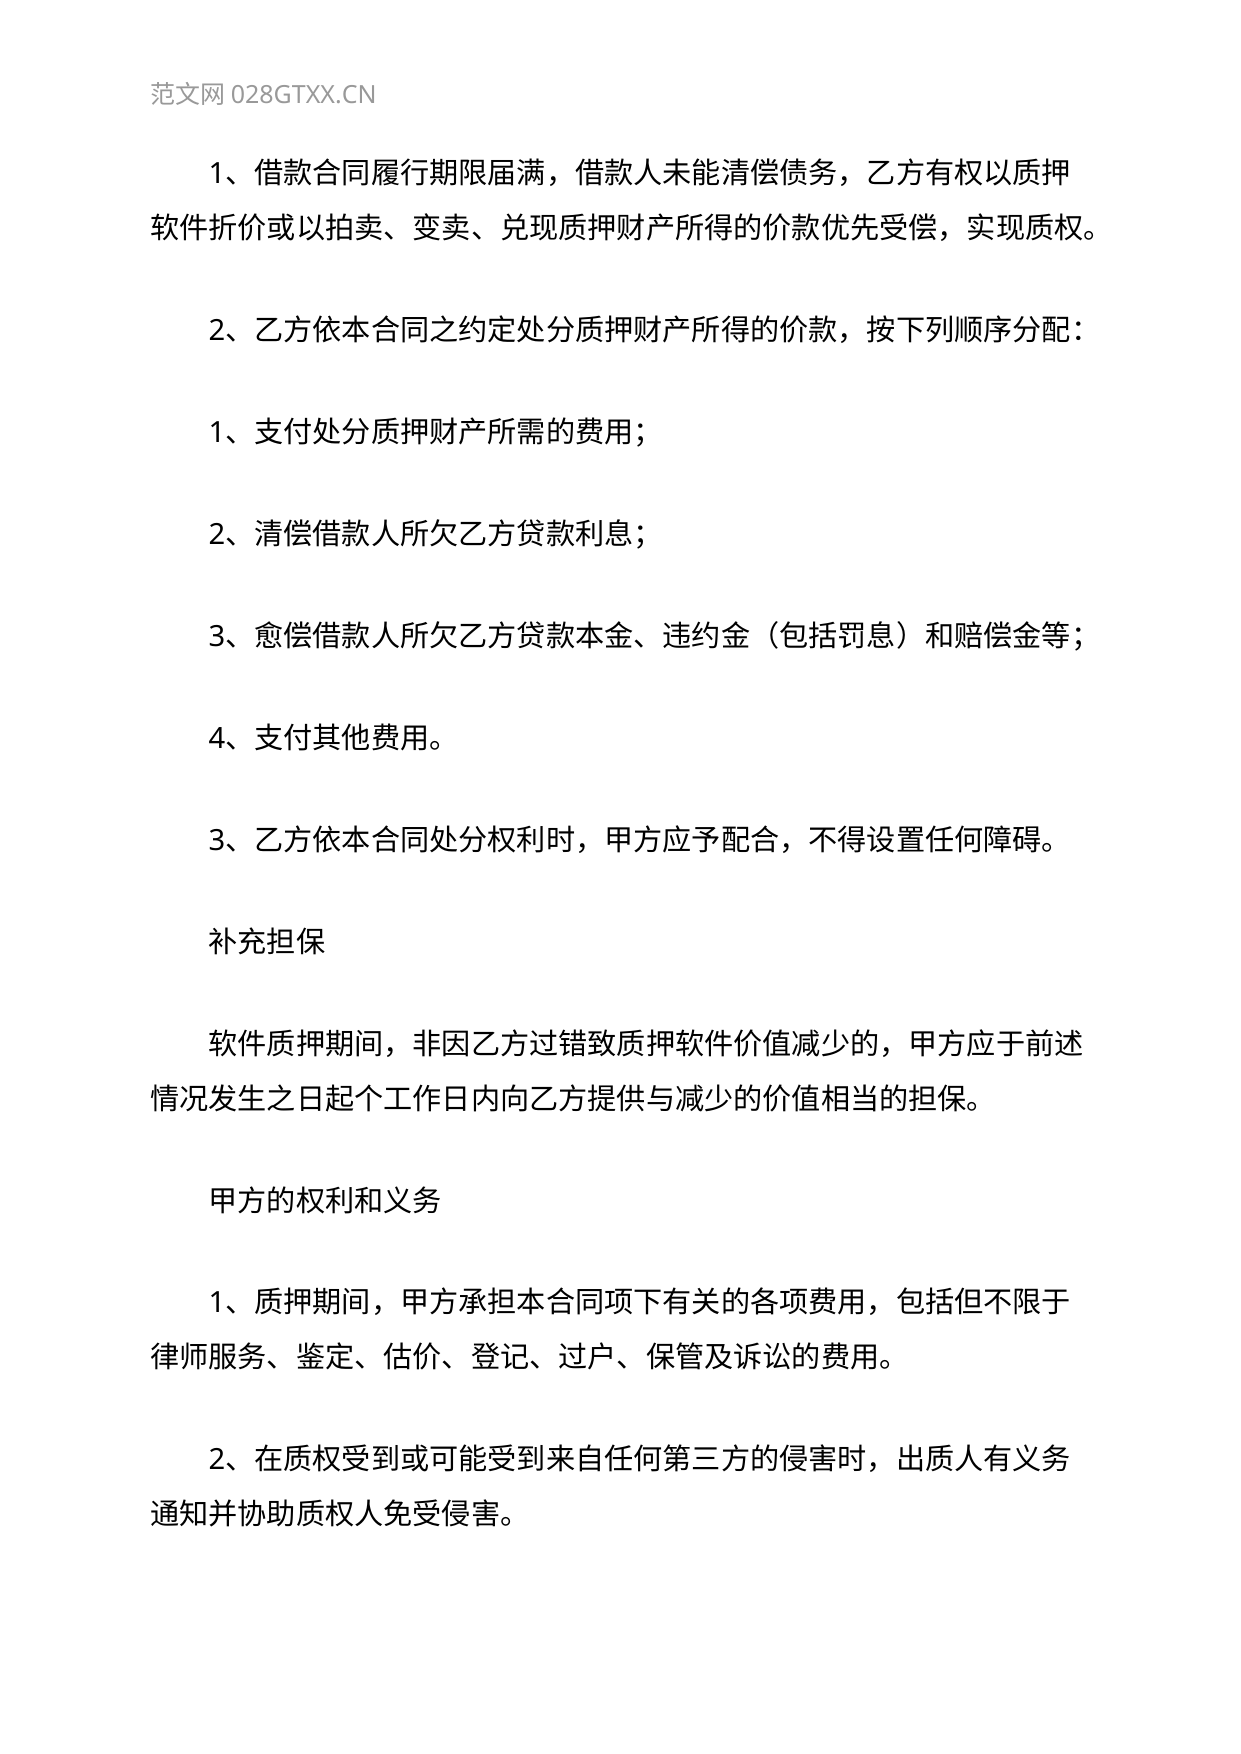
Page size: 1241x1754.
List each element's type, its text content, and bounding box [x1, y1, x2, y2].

text 2、乙方依本合同之约定处分质押财产所得的价款，按下列顺序分配： [150, 307, 1090, 349]
text 3、乙方依本合同处分权利时，甲方应予配合，不得设置任何障碍。 [150, 817, 1090, 859]
text 1、质押期间，甲方承担本合同项下有关的各项费用，包括但不限于律师服务、鉴定、估价、登记、过户、保管及诉讼的费用。 [150, 1279, 1090, 1376]
text 软件质押期间，非因乙方过错致质押软件价值减少的，甲方应于前述情况发生之日起个工作日内向乙方提供与减少的价值相当的担保。 [150, 1020, 1090, 1118]
text 4、支付其他费用。 [150, 715, 1090, 757]
text 1、借款合同履行期限届满，借款人未能清偿债务，乙方有权以质押软件折价或以拍卖、变卖、兑现质押财产所得的价款优先受偿，实现质权。 [150, 150, 1090, 247]
text 2、清偿借款人所欠乙方贷款利息； [150, 511, 1090, 553]
text 2、在质权受到或可能受到来自任何第三方的侵害时，出质人有义务通知并协助质权人免受侵害。 [150, 1436, 1090, 1533]
text 甲方的权利和义务 [150, 1177, 1090, 1219]
text 补充担保 [150, 919, 1090, 961]
text 3、愈偿借款人所欠乙方贷款本金、违约金（包括罚息）和赔偿金等； [150, 613, 1090, 655]
text 1、支付处分质押财产所需的费用； [150, 409, 1090, 451]
